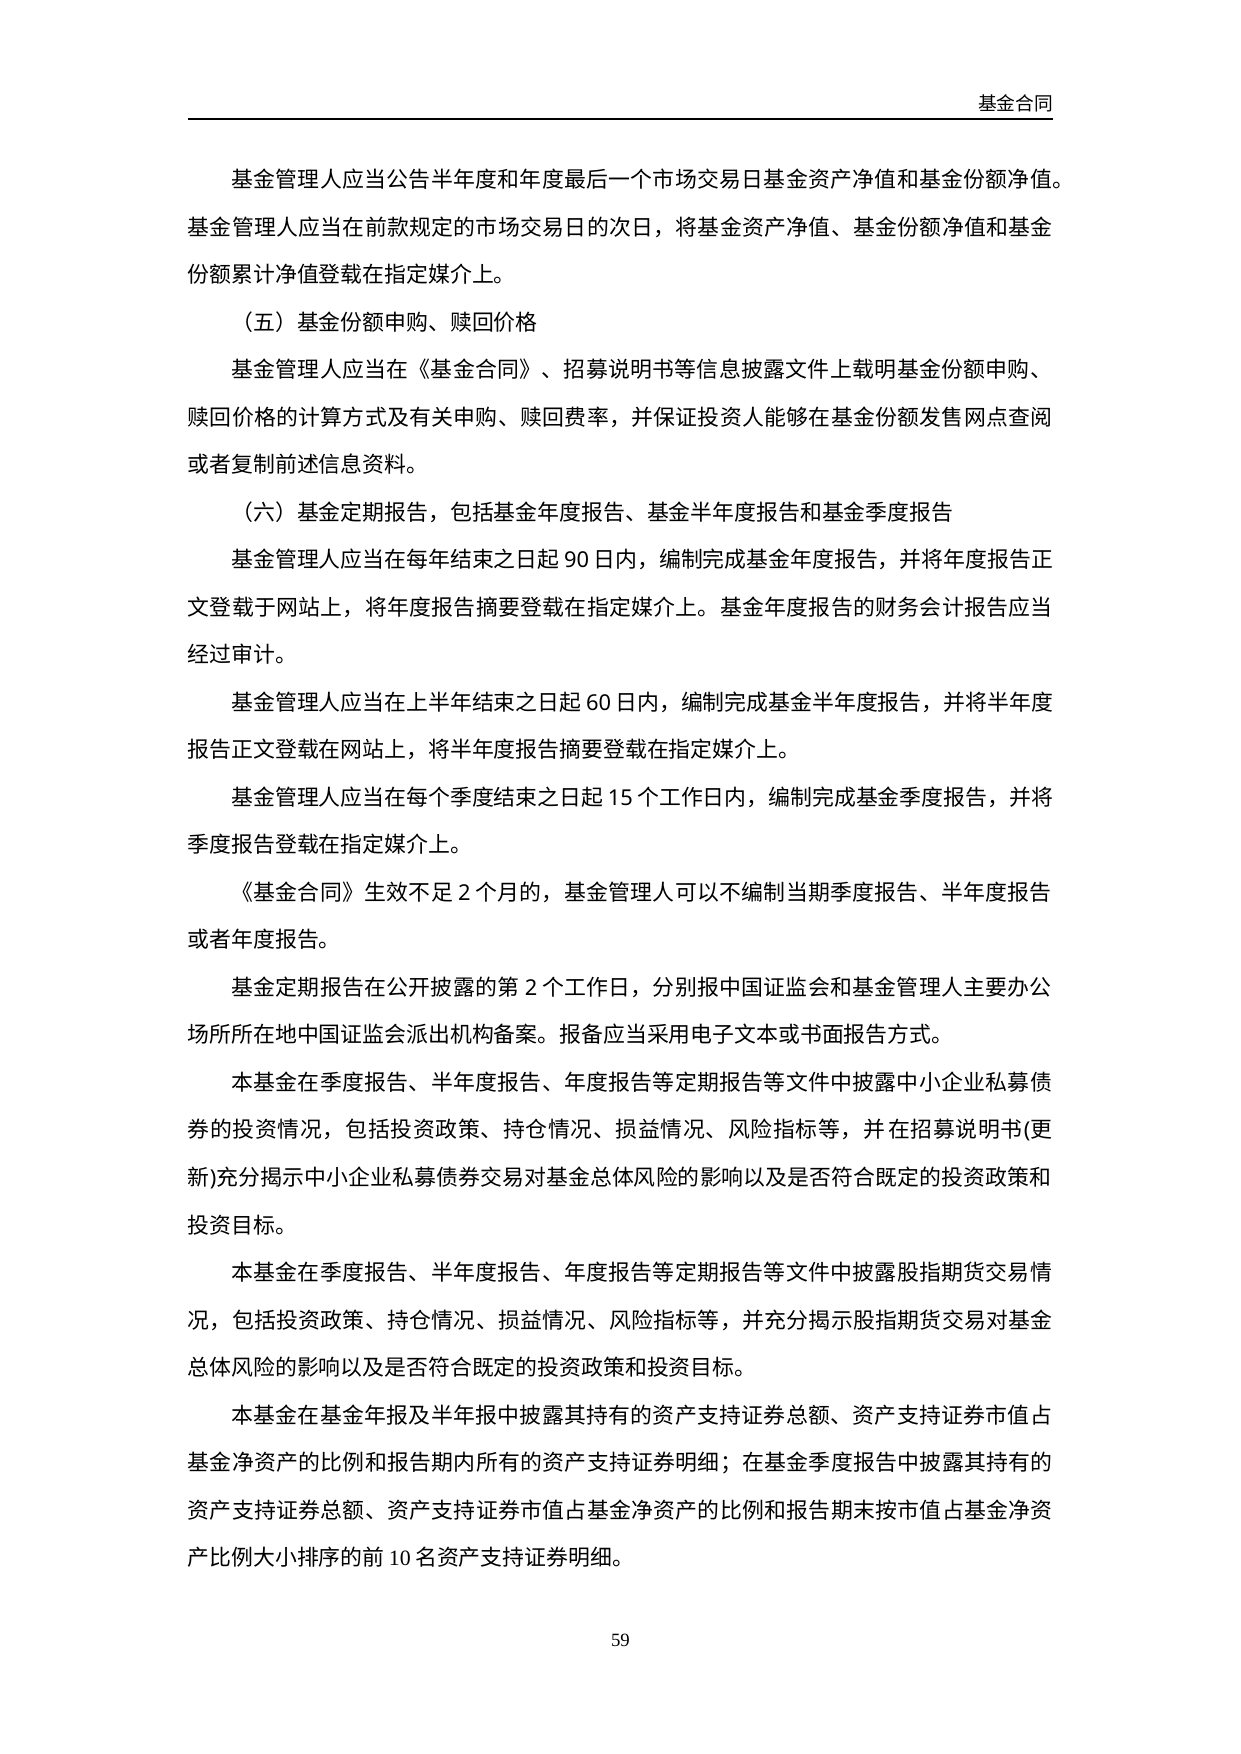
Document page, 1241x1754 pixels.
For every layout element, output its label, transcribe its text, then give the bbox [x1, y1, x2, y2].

text （五）基金份额申购、赎回价格 [187, 304, 1053, 336]
text 本基金在基金年报及半年报中披露其持有的资产支持证券总额、资产支持证券市值占基金净资产的比例和报告期内所有的资产支持证券明细；在基金季度报告中披露其持有的资产支持证券总额、资产支持证券市值占基金净资产的比例和报告期末按市值占基金净资产比例大小排序的前10名资产支持证券明细。 [187, 1398, 1053, 1572]
text 本基金在季度报告、半年度报告、年度报告等定期报告等文件中披露股指期货交易情况，包括投资政策、持仓情况、损益情况、风险指标等，并充分揭示股指期货交易对基金总体风险的影响以及是否符合既定的投资政策和投资目标。 [187, 1255, 1053, 1382]
text 基金管理人应当在上半年结束之日起60日内，编制完成基金半年度报告，并将半年度报告正文登载在网站上，将半年度报告摘要登载在指定媒介上。 [187, 684, 1053, 764]
text 基金定期报告在公开披露的第2个工作日，分别报中国证监会和基金管理人主要办公场所所在地中国证监会派出机构备案。报备应当采用电子文本或书面报告方式。 [187, 970, 1053, 1049]
text 基金管理人应当在每个季度结束之日起15个工作日内，编制完成基金季度报告，并将季度报告登载在指定媒介上。 [187, 780, 1053, 859]
text 基金管理人应当公告半年度和年度最后一个市场交易日基金资产净值和基金份额净值。基金管理人应当在前款规定的市场交易日的次日，将基金资产净值、基金份额净值和基金份额累计净值登载在指定媒介上。 [187, 162, 1053, 289]
text 《基金合同》生效不足2个月的，基金管理人可以不编制当期季度报告、半年度报告或者年度报告。 [187, 875, 1053, 954]
text 基金管理人应当在每年结束之日起90日内，编制完成基金年度报告，并将年度报告正文登载于网站上，将年度报告摘要登载在指定媒介上。基金年度报告的财务会计报告应当经过审计。 [187, 542, 1053, 669]
text 本基金在季度报告、半年度报告、年度报告等定期报告等文件中披露中小企业私募债券的投资情况，包括投资政策、持仓情况、损益情况、风险指标等，并在招募说明书(更新)充分揭示中小企业私募债券交易对基金总体风险的影响以及是否符合既定的投资政策和投资目标。 [187, 1065, 1053, 1239]
text 基金管理人应当在《基金合同》、招募说明书等信息披露文件上载明基金份额申购、赎回价格的计算方式及有关申购、赎回费率，并保证投资人能够在基金份额发售网点查阅或者复制前述信息资料。 [187, 352, 1053, 479]
text （六）基金定期报告，包括基金年度报告、基金半年度报告和基金季度报告 [187, 494, 1053, 526]
